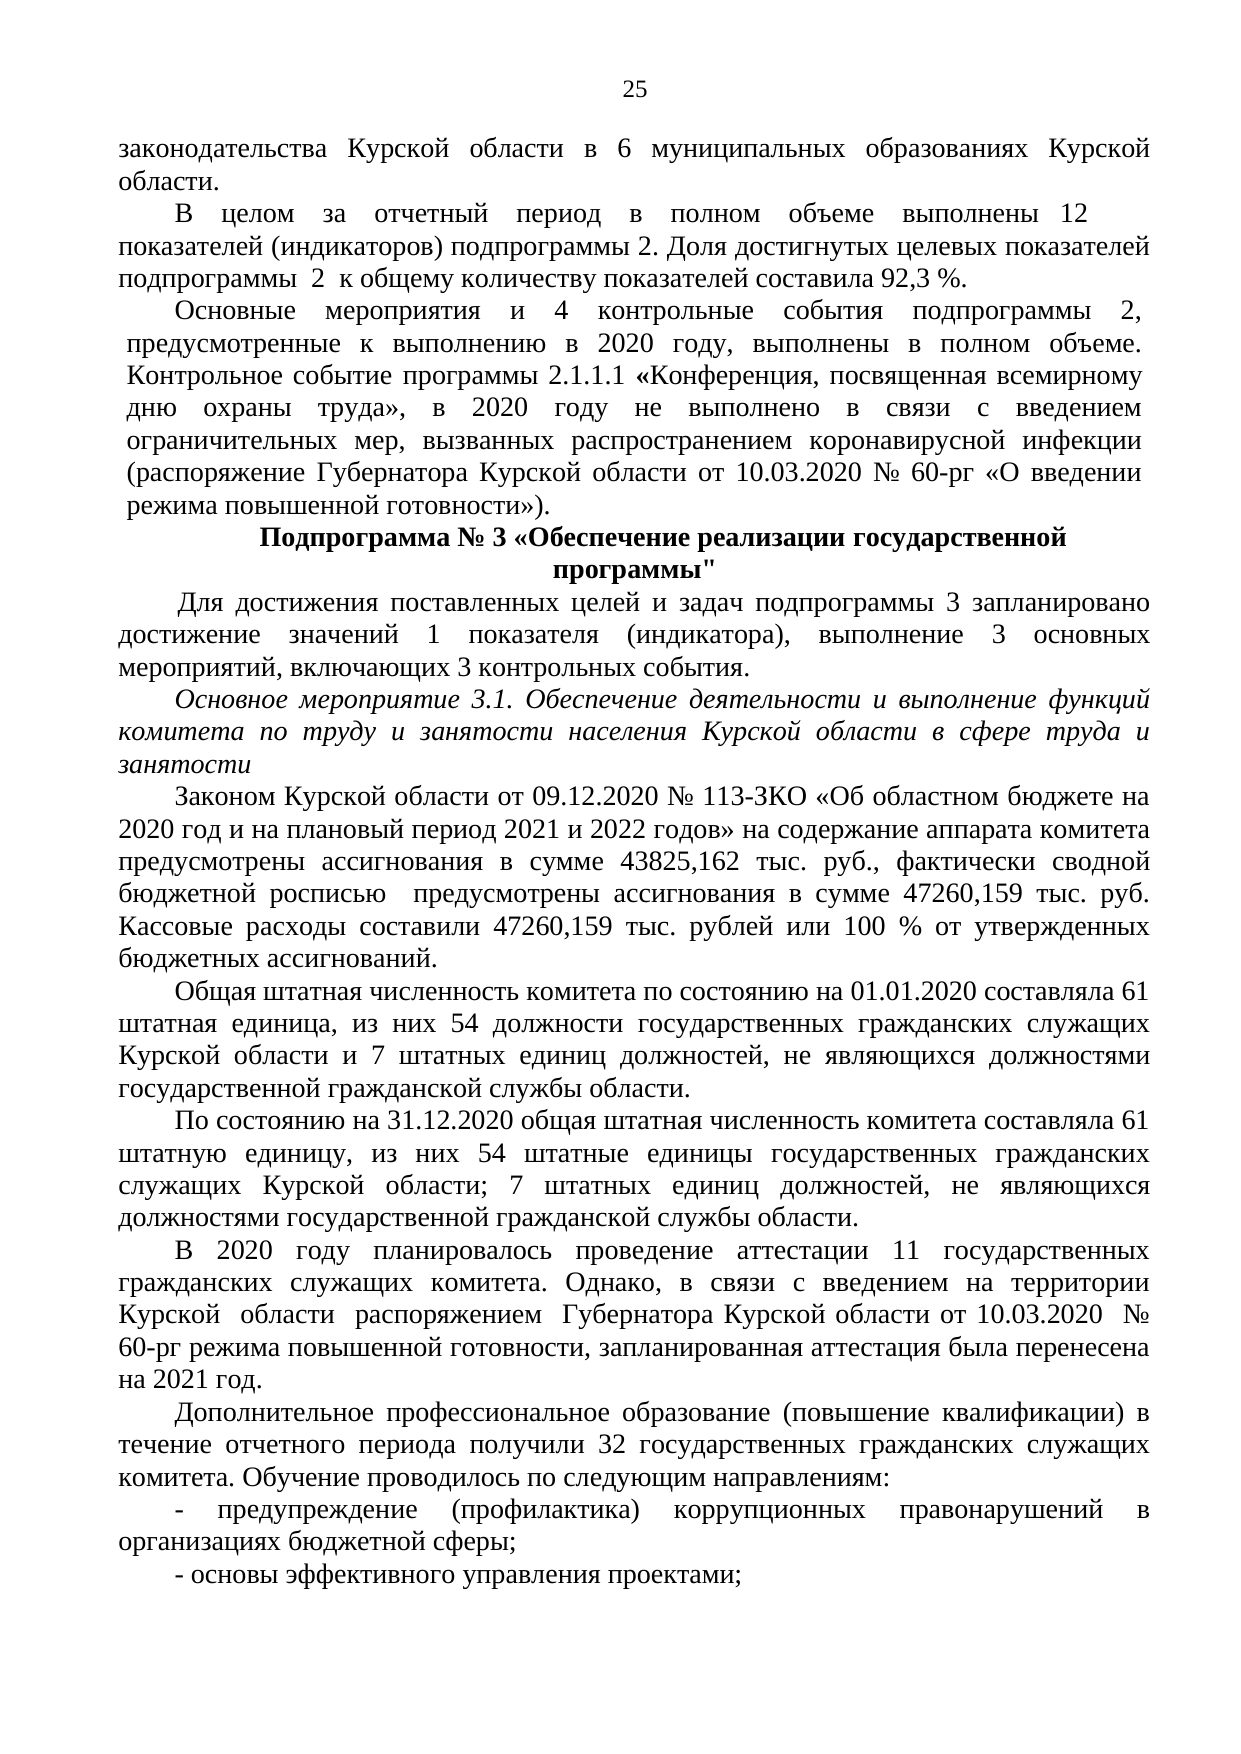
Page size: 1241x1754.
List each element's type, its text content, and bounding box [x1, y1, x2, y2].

text Подпрограмма № 3 «Обеспечение реализации государственной программы" [118, 520, 1152, 585]
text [118, 131, 1152, 196]
text Законом Курской области от 09.12.2020 № 113-ЗКО «Об областном бюджете на 2020 год и на плановый период 2021 и 2022 годов» на содержание аппарата комитета предусмотрены ассигнования в сумме 43825,162 тыс. руб., фактически сводной бюджетной росписью предусмотрены ассигнования в сумме 47260,159 тыс. руб. Кассовые расходы составили 47260,159 тыс. рублей или 100 % от утвержденных бюджетных ассигнований. [118, 779, 1152, 974]
text Для достижения поставленных целей и задач подпрограммы 3 запланировано достижение значений 1 показателя (индикатора), выполнение 3 основных мероприятий, включающих 3 контрольных события. [118, 585, 1152, 682]
text Общая штатная численность комитета по состоянию на 01.01.2020 составляла 61 штатная единица, из них 54 должности государственных гражданских служащих Курской области и 7 штатных единиц должностей, не являющихся должностями государственной гражданской службы области. [118, 974, 1152, 1103]
text - предупреждение (профилактика) коррупционных правонарушений в организациях бюджетной сферы; [118, 1492, 1152, 1557]
text В целом за отчетный период в полном объеме выполнены 12 [174, 196, 1152, 228]
text показателей (индикаторов) подпрограммы 2. Доля достигнутых целевых показателей подпрограммы 2 к общему количеству показателей составила 92,3 %. [118, 228, 1152, 293]
text По состоянию на 31.12.2020 общая штатная численность комитета составляла 61 штатную единицу, из них 54 штатные единицы государственных гражданских служащих Курской области; 7 штатных единиц должностей, не являющихся должностями государственной гражданской службы области. [118, 1103, 1152, 1233]
text Основные мероприятия и 4 контрольные события подпрограммы 2, предусмотренные к выполнению в 2020 году, выполнены в полном объеме. Контрольное событие программы 2.1.1.1 «Конференция, посвященная всемирному дню охраны труда», в 2020 году не выполнено в связи с введением ограничительных мер, вызванных распространением коронавирусной инфекции (распоряжение Губернатора Курской области от 10.03.2020 № 60-рг «О введении режима повышенной готовности»). [126, 293, 1143, 520]
text Основное мероприятие 3.1. Обеспечение деятельности и выполнение функций комитета по труду и занятости населения Курской области в сфере труда и занятости [118, 682, 1152, 779]
text В 2020 году планировалось проведение аттестации 11 государственных гражданских служащих комитета. Однако, в связи с введением на территории Курской области распоряжением Губернатора Курской области от 10.03.2020 № 60-рг режима повышенной готовности, запланированная аттестация была перенесена на 2021 год. [118, 1233, 1152, 1395]
text - основы эффективного управления проектами; [118, 1557, 1152, 1589]
text Дополнительное профессиональное образование (повышение квалификации) в течение отчетного периода получили 32 государственных гражданских служащих комитета. Обучение проводилось по следующим направлениям: [118, 1395, 1152, 1492]
